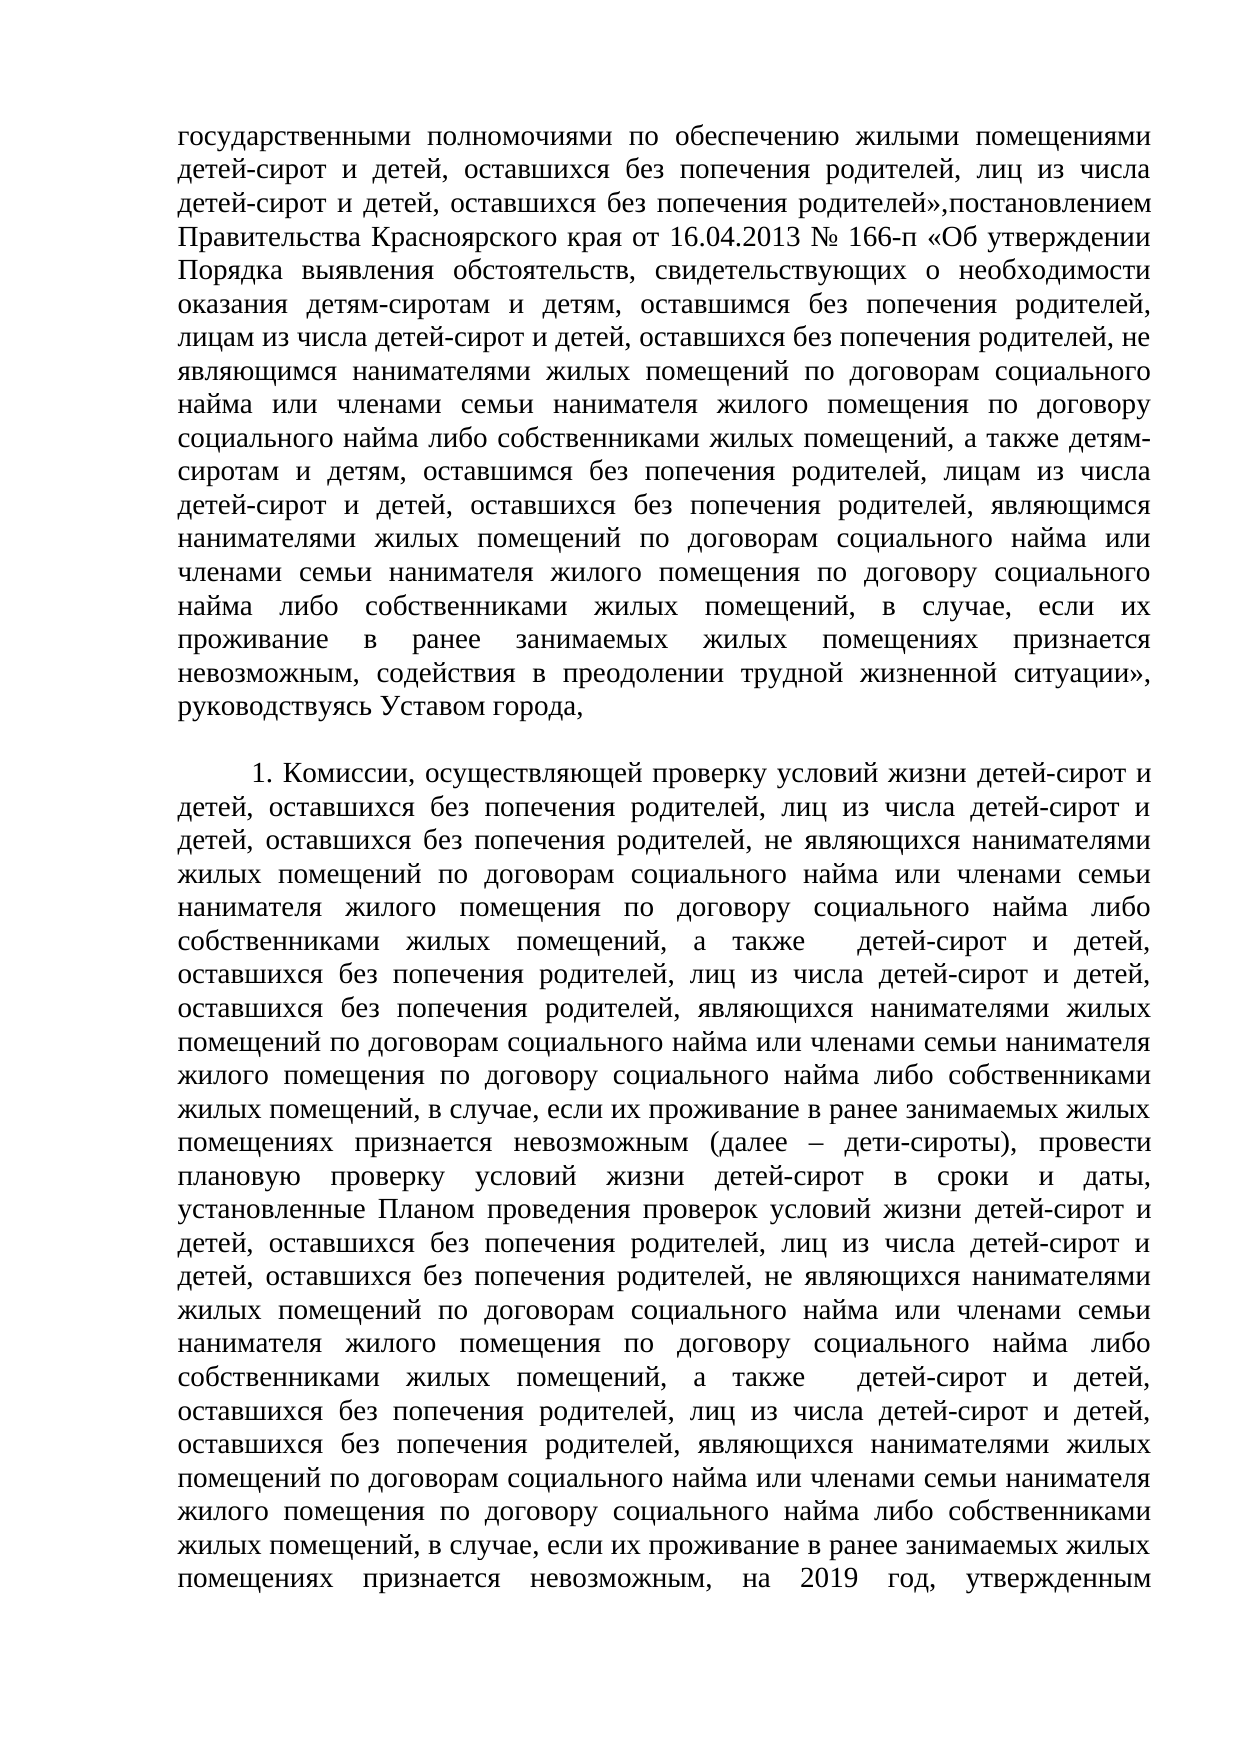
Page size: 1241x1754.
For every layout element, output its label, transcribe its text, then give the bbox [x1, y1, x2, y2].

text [177, 118, 1152, 722]
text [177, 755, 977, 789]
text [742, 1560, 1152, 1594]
